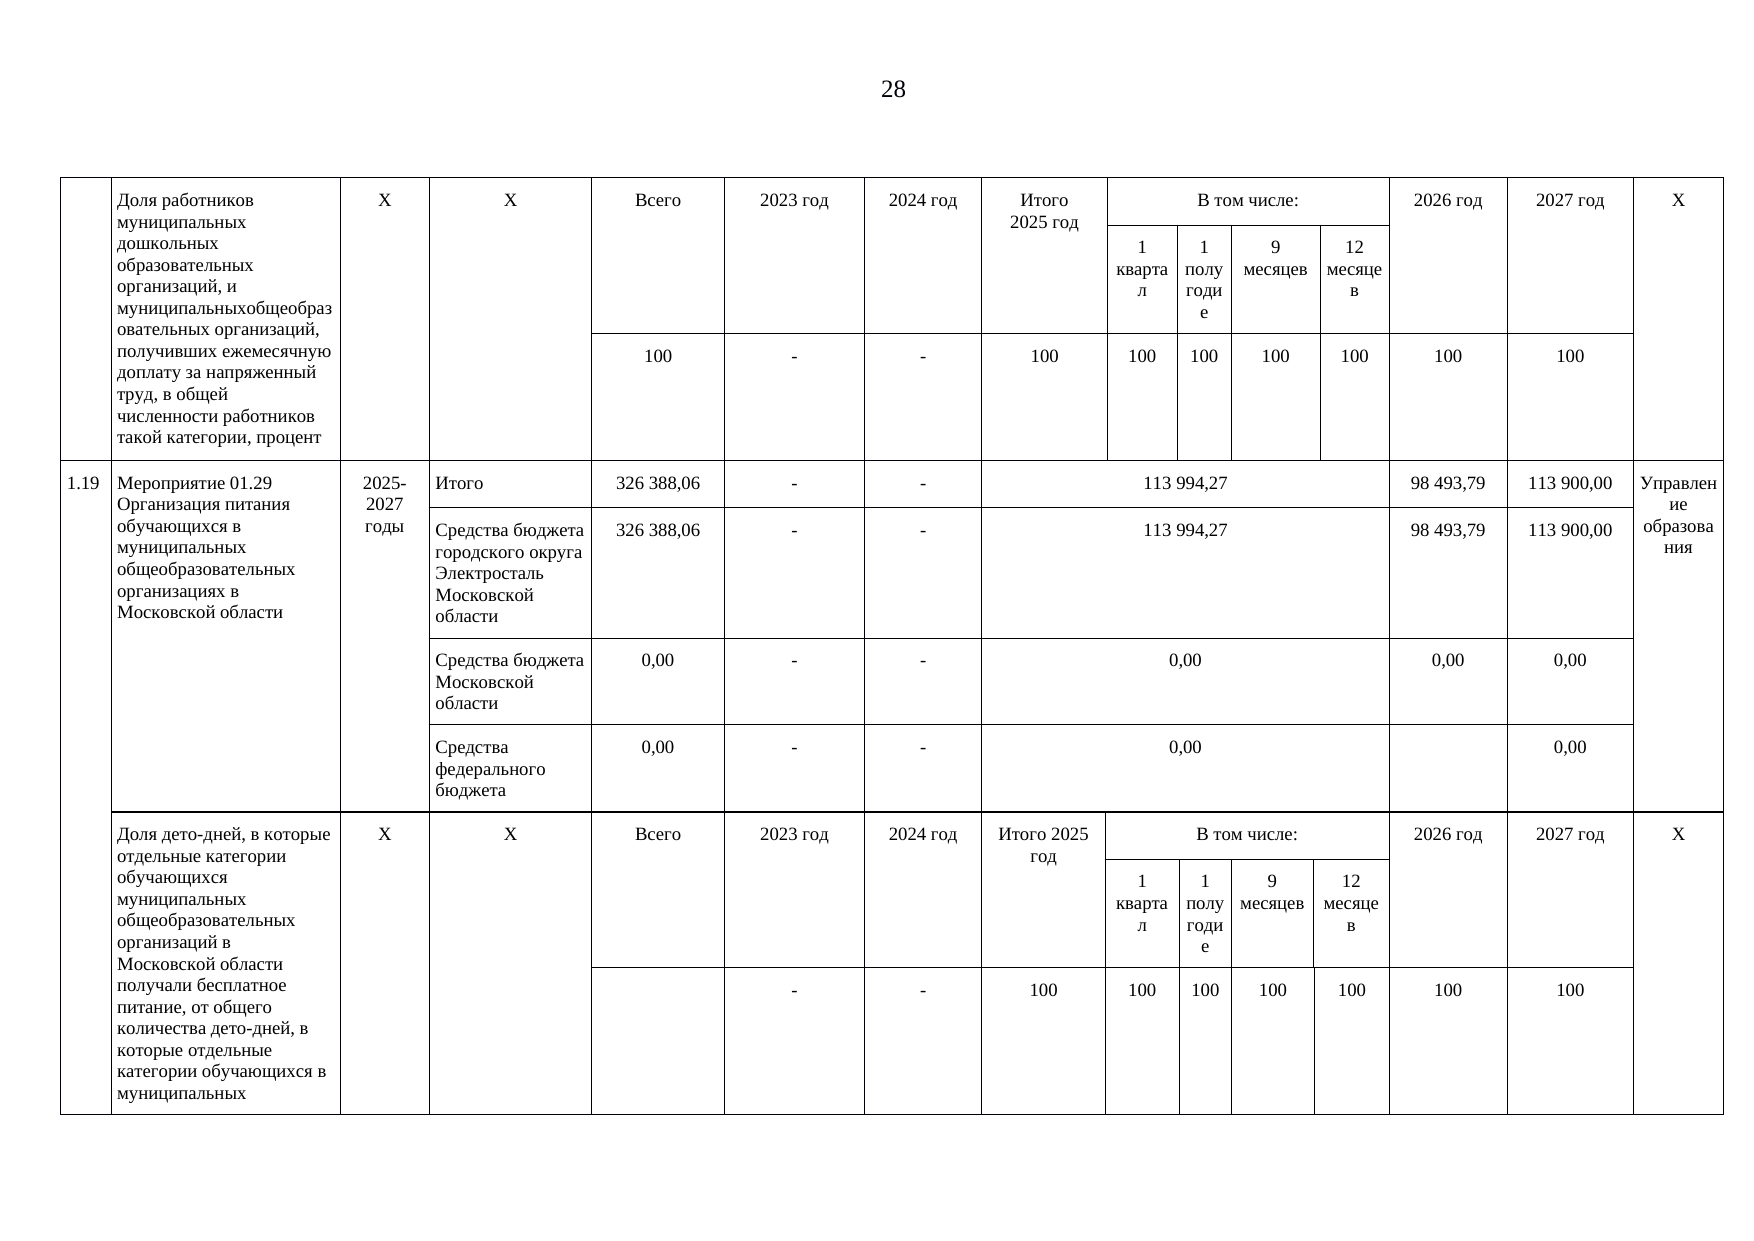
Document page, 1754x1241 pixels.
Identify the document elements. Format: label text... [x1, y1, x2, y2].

table_cell 2024 год [865, 813, 981, 967]
table_cell 2023 год [725, 813, 864, 967]
table_cell Средства бюджета городского округа Электросталь Московской области [430, 508, 591, 637]
table_cell - [865, 968, 981, 1114]
table_cell - [725, 968, 864, 1114]
table_cell 0,00 [982, 639, 1389, 724]
table_cell [1390, 725, 1507, 811]
table_cell 9 месяцев [1232, 226, 1320, 333]
table_cell 100 [1315, 968, 1389, 1114]
table_cell - [865, 639, 981, 724]
table_cell Х [341, 178, 429, 460]
table_cell В том числе: [1108, 178, 1389, 224]
table_cell 100 [1108, 334, 1177, 460]
table_cell 2027 год [1508, 178, 1633, 333]
table_cell Всего [592, 813, 724, 967]
table_cell 0,00 [1508, 725, 1633, 811]
table_cell 100 [1508, 968, 1633, 1114]
table_cell 100 [1508, 334, 1633, 460]
table_cell 98 493,79 [1390, 508, 1507, 637]
table_cell 100 [1390, 968, 1507, 1114]
table_cell 100 [1178, 334, 1231, 460]
table_cell 0,00 [982, 725, 1389, 811]
table_cell 2026 год [1390, 178, 1507, 333]
table_cell - [725, 461, 864, 507]
table_cell - [725, 508, 864, 637]
table_cell 100 [1390, 334, 1507, 460]
table_cell 12 месяцев [1321, 226, 1389, 333]
table_cell Доля работников муниципальных дошкольных образовательных организаций, и муниципальныхобщеобразовательных организаций, получивших ежемесячную доплату за напряженный труд, в общей численности работников такой категории, процент [112, 178, 340, 460]
table_cell Х [341, 813, 429, 1114]
table_cell Х [1634, 813, 1723, 1114]
table_cell - [725, 639, 864, 724]
table_cell 113 994,27 [982, 461, 1389, 507]
table_cell Мероприятие 01.29 Организация питания обучающихся в муниципальных общеобразовательных организациях в Московской области [112, 461, 340, 811]
table_cell Итого [430, 461, 591, 507]
table_cell 1.19 [61, 461, 111, 1114]
table_cell - [865, 334, 981, 460]
table_cell Х [1634, 178, 1723, 460]
table_cell 100 [1180, 968, 1231, 1114]
table_cell Доля дето-дней, в которые отдельные категории обучающихся муниципальных общеобразовательных организаций в Московской области получали бесплатное питание, от общего количества дето-дней, в которые отдельные категории обучающихся в муниципальных общеобразовательных организаций в Московской области посещали образовательную организацию, % [112, 813, 340, 1114]
table_cell 2025-2027 годы [341, 461, 429, 811]
table_cell 100 [1321, 334, 1389, 460]
table_cell 98 493,79 [1390, 461, 1507, 507]
table_cell 1 квартал [1106, 860, 1179, 967]
table_cell 100 [592, 334, 724, 460]
table_cell 326 388,06 [592, 508, 724, 637]
table_cell 9 месяцев [1232, 860, 1313, 967]
table_cell [592, 968, 724, 1114]
table_cell 326 388,06 [592, 461, 724, 507]
table_cell - [865, 725, 981, 811]
table_cell 113 900,00 [1508, 461, 1633, 507]
table_cell Всего [592, 178, 724, 333]
table_cell Средства бюджета Московской области [430, 639, 591, 724]
table_cell Средства федерального бюджета [430, 725, 591, 811]
table_cell 0,00 [1508, 639, 1633, 724]
table_cell Х [430, 178, 591, 460]
table_cell Итого 2025 год [982, 178, 1107, 333]
table_cell 0,00 [592, 639, 724, 724]
table_cell 2024 год [865, 178, 981, 333]
table_cell Управление образования [1634, 461, 1723, 811]
table_cell 1 полугодие [1180, 860, 1231, 967]
table_cell 2023 год [725, 178, 864, 333]
table_cell 100 [1232, 968, 1314, 1114]
table_cell - [865, 508, 981, 637]
table_cell Итого 2025 год [982, 813, 1105, 967]
table_cell 100 [982, 968, 1105, 1114]
table_cell Х [430, 813, 591, 1114]
table_cell 113 994,27 [982, 508, 1389, 637]
table_cell 0,00 [592, 725, 724, 811]
table_cell В том числе: [1106, 813, 1389, 859]
table_cell 100 [1232, 334, 1320, 460]
table_cell 100 [982, 334, 1107, 460]
table_cell - [725, 334, 864, 460]
table_cell 100 [1106, 968, 1179, 1114]
table_cell - [725, 725, 864, 811]
table_cell 113 900,00 [1508, 508, 1633, 637]
table_cell 2026 год [1390, 813, 1507, 967]
table_cell 0,00 [1390, 639, 1507, 724]
table_cell 2027 год [1508, 813, 1633, 967]
table_cell 1 полугодие [1178, 226, 1231, 333]
table_cell - [865, 461, 981, 507]
table_cell 12 месяцев [1314, 860, 1389, 967]
table_cell 1 квартал [1108, 226, 1177, 333]
